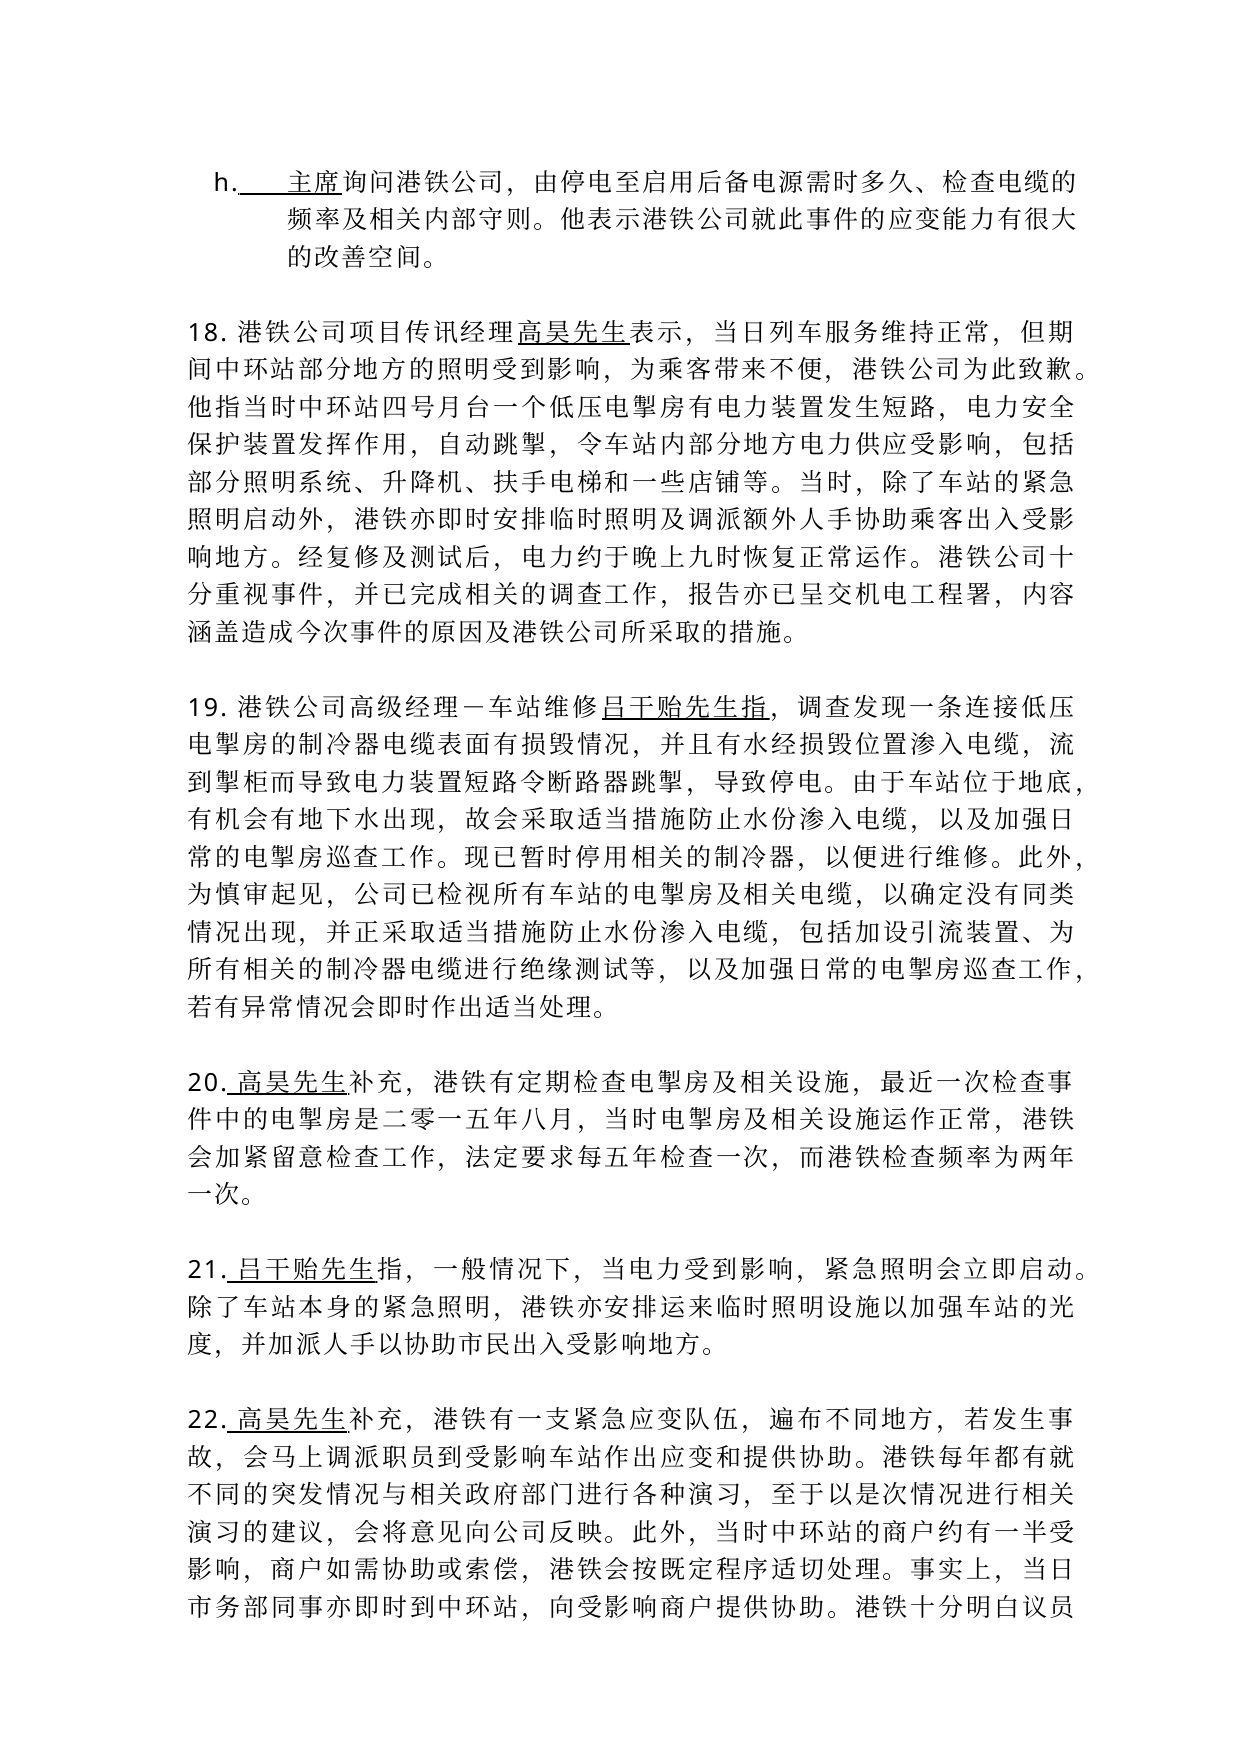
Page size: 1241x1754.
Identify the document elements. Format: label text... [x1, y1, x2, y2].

list 吕干贻先生指，一般情况下，当电力受到影响，紧急照明会立即启动。除了车站本身的紧急照明，港铁亦安排运来临时照明设施以加强车站的光度，并加派人手以协助市民出入受影响地方。 [187, 1249, 1075, 1362]
list 港铁公司高级经理－车站维修吕干贻先生指，调查发现一条连接低压电掣房的制冷器电缆表面有损毁情况，并且有水经损毁位置渗入电缆，流到掣柜而导致电力装置短路令断路器跳掣，导致停电。由于车站位于地底，有机会有地下水出现，故会采取适当措施防止水份渗入电缆，以及加强日常的电掣房巡查工作。现已暂时停用相关的制冷器，以便进行维修。此外，为慎审起见，公司已检视所有车站的电掣房及相关电缆，以确定没有同类情况出现，并正采取适当措施防止水份渗入电缆，包括加设引流装置、为所有相关的制冷器电缆进行绝缘测试等，以及加强日常的电掣房巡查工作，若有异常情况会即时作出适当处理。 [187, 687, 1075, 1024]
list 港铁公司项目传讯经理高昊先生表示，当日列车服务维持正常，但期间中环站部分地方的照明受到影响，为乘客带来不便，港铁公司为此致歉。他指当时中环站四号月台一个低压电掣房有电力装置发生短路，电力安全保护装置发挥作用，自动跳掣，令车站内部分地方电力供应受影响，包括部分照明系统、升降机、扶手电梯和一些店铺等。当时，除了车站的紧急照明启动外，港铁亦即时安排临时照明及调派额外人手协助乘客出入受影响地方。经复修及测试后，电力约于晚上九时恢复正常运作。港铁公司十分重视事件，并已完成相关的调查工作，报告亦已呈交机电工程署，内容涵盖造成今次事件的原因及港铁公司所采取的措施。 [187, 312, 1075, 687]
list 高昊先生补充，港铁有定期检查电掣房及相关设施，最近一次检查事件中的电掣房是二零一五年八月，当时电掣房及相关设施运作正常，港铁会加紧留意检查工作，法定要求每五年检查一次，而港铁检查频率为两年一次。 [187, 1062, 1075, 1212]
list 主席询问港铁公司，由停电至启用后备电源需时多久、检查电缆的频率及相关内部守则。他表示港铁公司就此事件的应变能力有很大的改善空间。 [237, 162, 1078, 274]
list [187, 1399, 1075, 1624]
